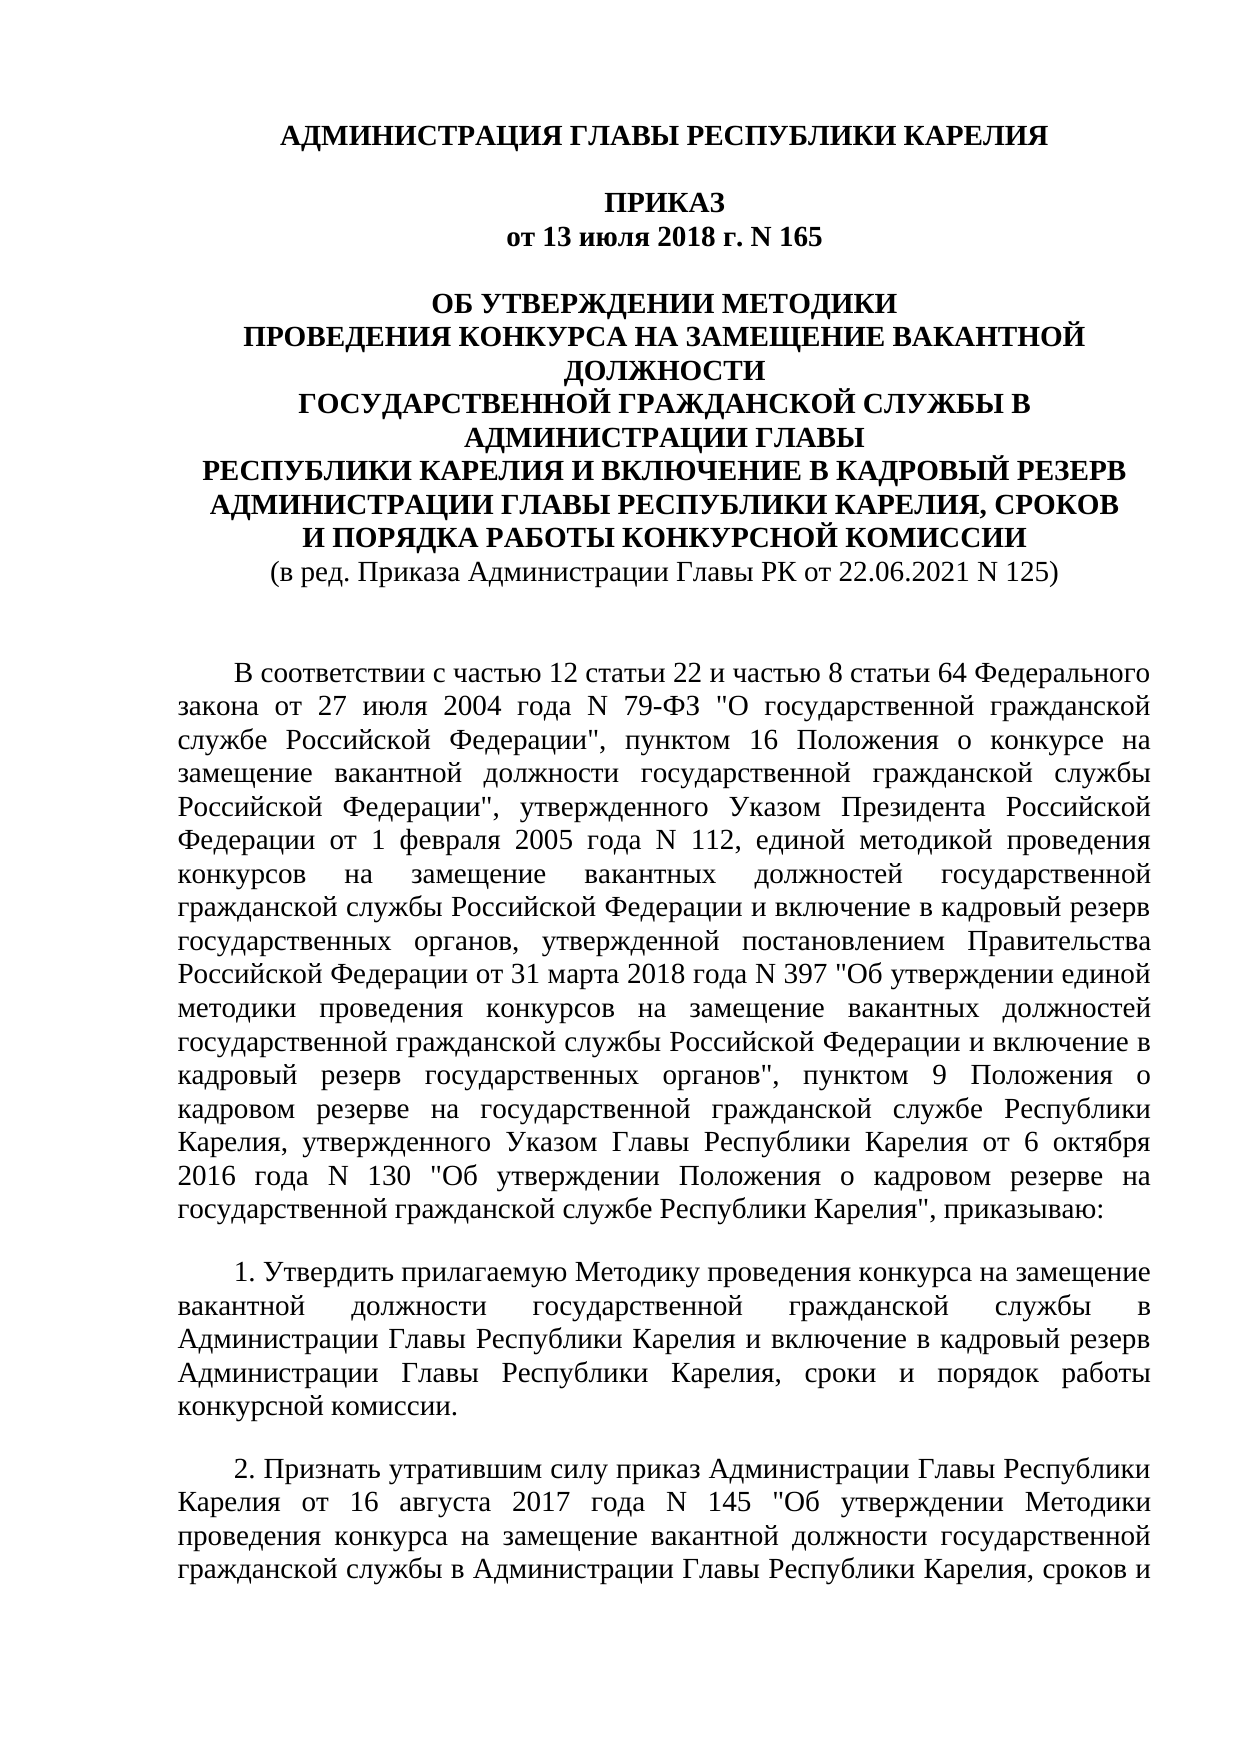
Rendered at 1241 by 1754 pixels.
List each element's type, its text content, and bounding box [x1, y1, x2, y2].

text ПРОВЕДЕНИЯ КОНКУРСА НА ЗАМЕЩЕНИЕ ВАКАНТНОЙ ДОЛЖНОСТИ [177, 319, 1152, 386]
text АДМИНИСТРАЦИЯ ГЛАВЫ РЕСПУБЛИКИ КАРЕЛИЯ [177, 118, 1152, 152]
text АДМИНИСТРАЦИИ ГЛАВЫ РЕСПУБЛИКИ КАРЕЛИЯ, СРОКОВ [177, 487, 1152, 521]
text ГОСУДАРСТВЕННОЙ ГРАЖДАНСКОЙ СЛУЖБЫ В АДМИНИСТРАЦИИ ГЛАВЫ [177, 386, 1152, 453]
text ОБ УТВЕРЖДЕНИИ МЕТОДИКИ [177, 286, 1152, 319]
text И ПОРЯДКА РАБОТЫ КОНКУРСНОЙ КОМИССИИ [177, 521, 1152, 554]
text 1. Утвердить прилагаемую Методику проведения конкурса на замещение вакантной должности государственной гражданской службы в Администрации Главы Республики Карелия и включение в кадровый резерв Администрации Главы Республики Карелия, сроки и порядок работы конкурсной комиссии. [177, 1254, 1152, 1422]
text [177, 1451, 1152, 1585]
text ПРИКАЗ [177, 185, 1152, 219]
text РЕСПУБЛИКИ КАРЕЛИЯ И ВКЛЮЧЕНИЕ В КАДРОВЫЙ РЕЗЕРВ [177, 453, 1152, 487]
text (в ред. Приказа Администрации Главы РК от 22.06.2021 N 125) [177, 554, 1152, 588]
text от 13 июля 2018 г. N 165 [177, 219, 1152, 252]
text В соответствии с частью 12 статьи 22 и частью 8 статьи 64 Федерального закона от 27 июля 2004 года N 79-ФЗ "О государственной гражданской службе Российской Федерации", пунктом 16 Положения о конкурсе на замещение вакантной должности государственной гражданской службы Российской Федерации", утвержденного Указом Президента Российской Федерации от 1 февраля 2005 года N 112, единой методикой проведения конкурсов на замещение вакантных должностей государственной гражданской службы Российской Федерации и включение в кадровый резерв государственных органов, утвержденной постановлением Правительства Российской Федерации от 31 марта 2018 года N 397 "Об утверждении единой методики проведения конкурсов на замещение вакантных должностей государственной гражданской службы Российской Федерации и включение в кадровый резерв государственных органов", пунктом 9 Положения о кадровом резерве на государственной гражданской службе Республики Карелия, утвержденного Указом Главы Республики Карелия от 6 октября 2016 года N 130 "Об утверждении Положения о кадровом резерве на государственной гражданской службе Республики Карелия", приказываю: [177, 655, 1152, 1225]
